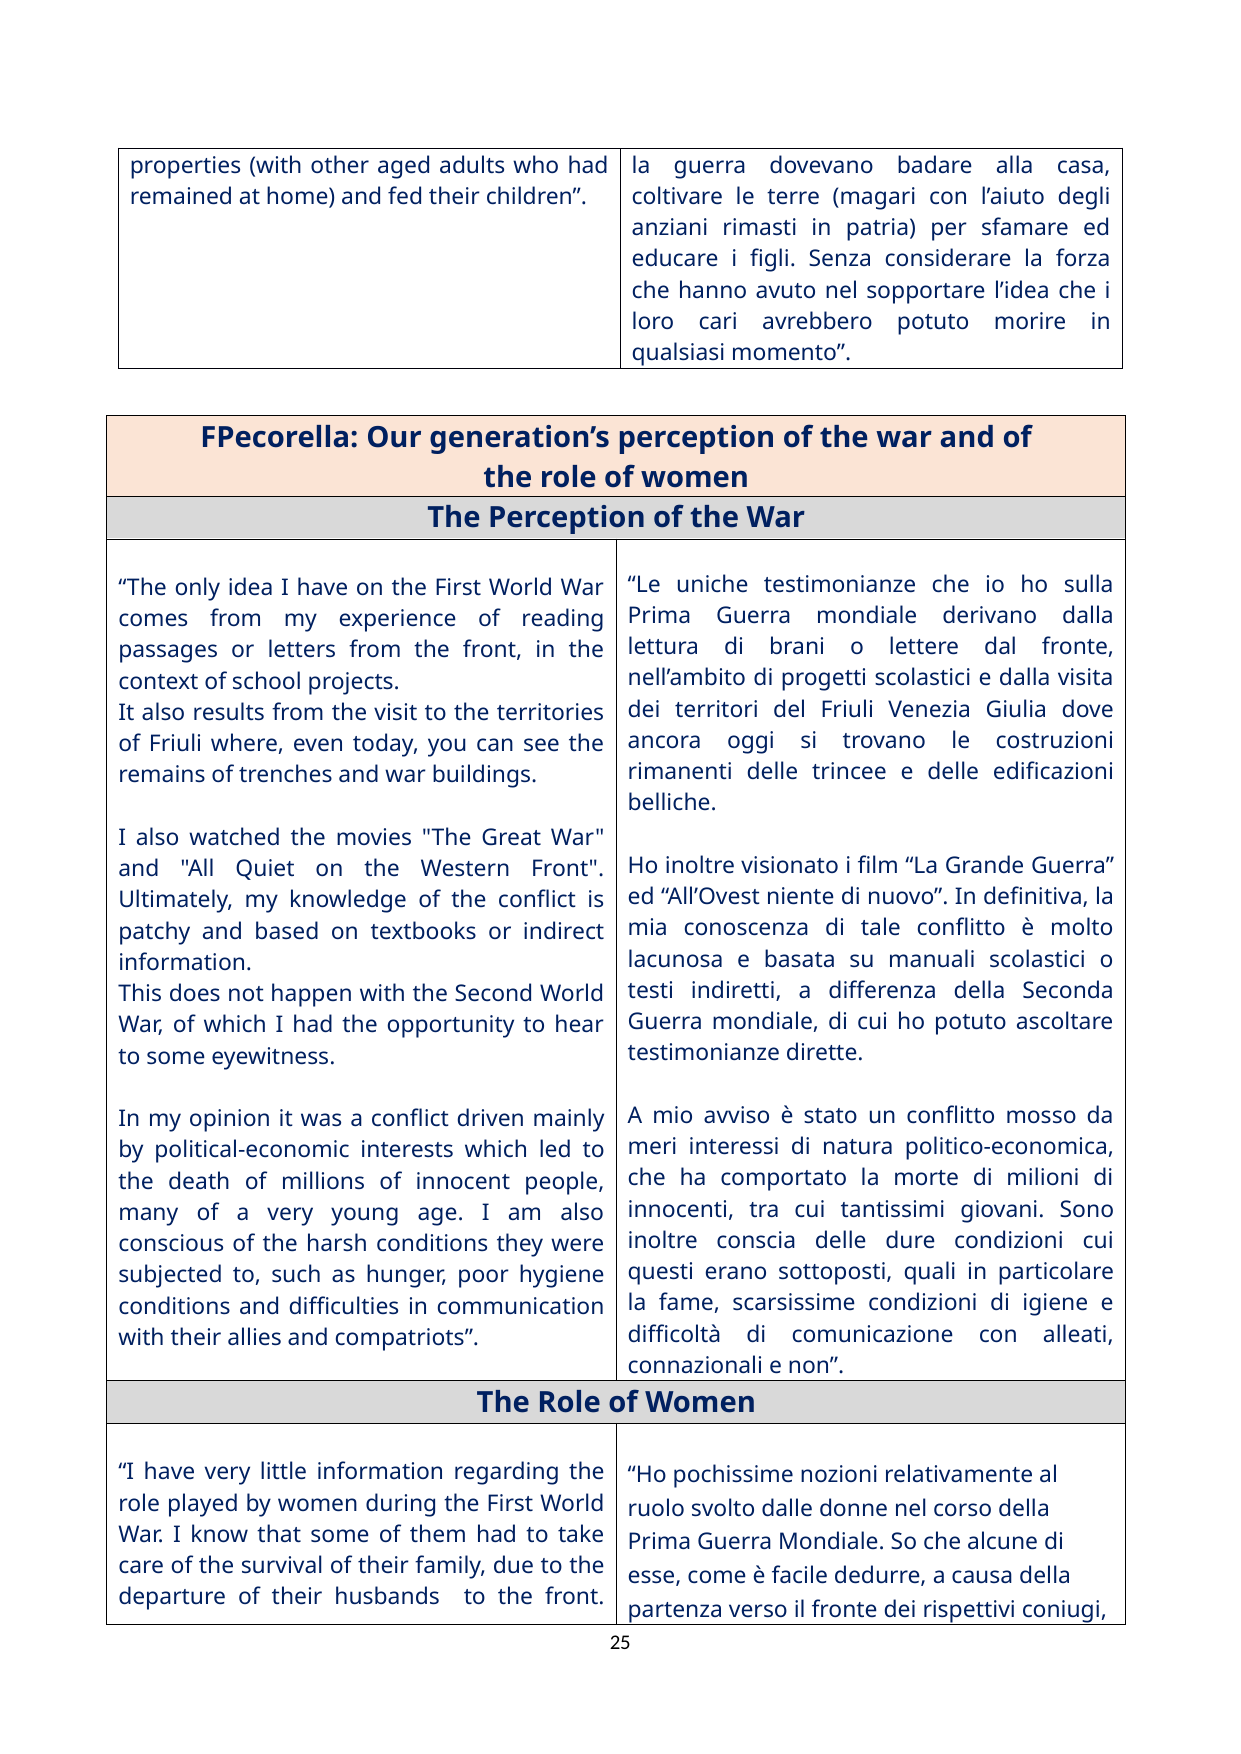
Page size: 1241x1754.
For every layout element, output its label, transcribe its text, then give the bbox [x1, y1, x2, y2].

table_header FPecorella: Our generation’s perception of the war and of the role of women [107, 416, 1125, 496]
table_cell The Role of Women [107, 1381, 1125, 1423]
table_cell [621, 149, 1122, 367]
table_cell “Le uniche testimonianze che io ho sulla Prima Guerra mondiale derivano dalla lettura di brani o lettere dal fronte, nell’ambito di progetti scolastici e dalla visita dei territori del Friuli Venezia Giulia dove ancora oggi si trovano le costruzioni rimanenti delle trincee e delle edificazioni belliche. Ho inoltre visionato i film “La Grande Guerra” ed “All’Ovest niente di nuovo”. In definitiva, la mia conoscenza di tale conflitto è molto lacunosa e basata su manuali scolastici o testi indiretti, a differenza della Seconda Guerra mondiale, di cui ho potuto ascoltare testimonianze dirette. A mio avviso è stato un conflitto mosso da meri interessi di natura politico-economica, che ha comportato la morte di milioni di innocenti, tra cui tantissimi giovani. Sono inoltre conscia delle dure condizioni cui questi erano sottoposti, quali in particolare la fame, scarsissime condizioni di igiene e difficoltà di comunicazione con alleati, connazionali e non”. [617, 540, 1125, 1380]
table_cell The Perception of the War [107, 497, 1125, 538]
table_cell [617, 1424, 1125, 1624]
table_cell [119, 149, 620, 367]
table_cell “The only idea I have on the First World War comes from my experience of reading passages or letters from the front, in the context of school projects. It also results from the visit to the territories of Friuli where, even today, you can see the remains of trenches and war buildings. I also watched the movies "The Great War" and "All Quiet on the Western Front". Ultimately, my knowledge of the conflict is patchy and based on textbooks or indirect information. This does not happen with the Second World War, of which I had the opportunity to hear to some eyewitness. In my opinion it was a conflict driven mainly by political-economic interests which led to the death of millions of innocent people, many of a very young age. I am also conscious of the harsh conditions they were subjected to, such as hunger, poor hygiene conditions and difficulties in communication with their allies and compatriots”. [107, 540, 616, 1380]
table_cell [107, 1424, 616, 1624]
